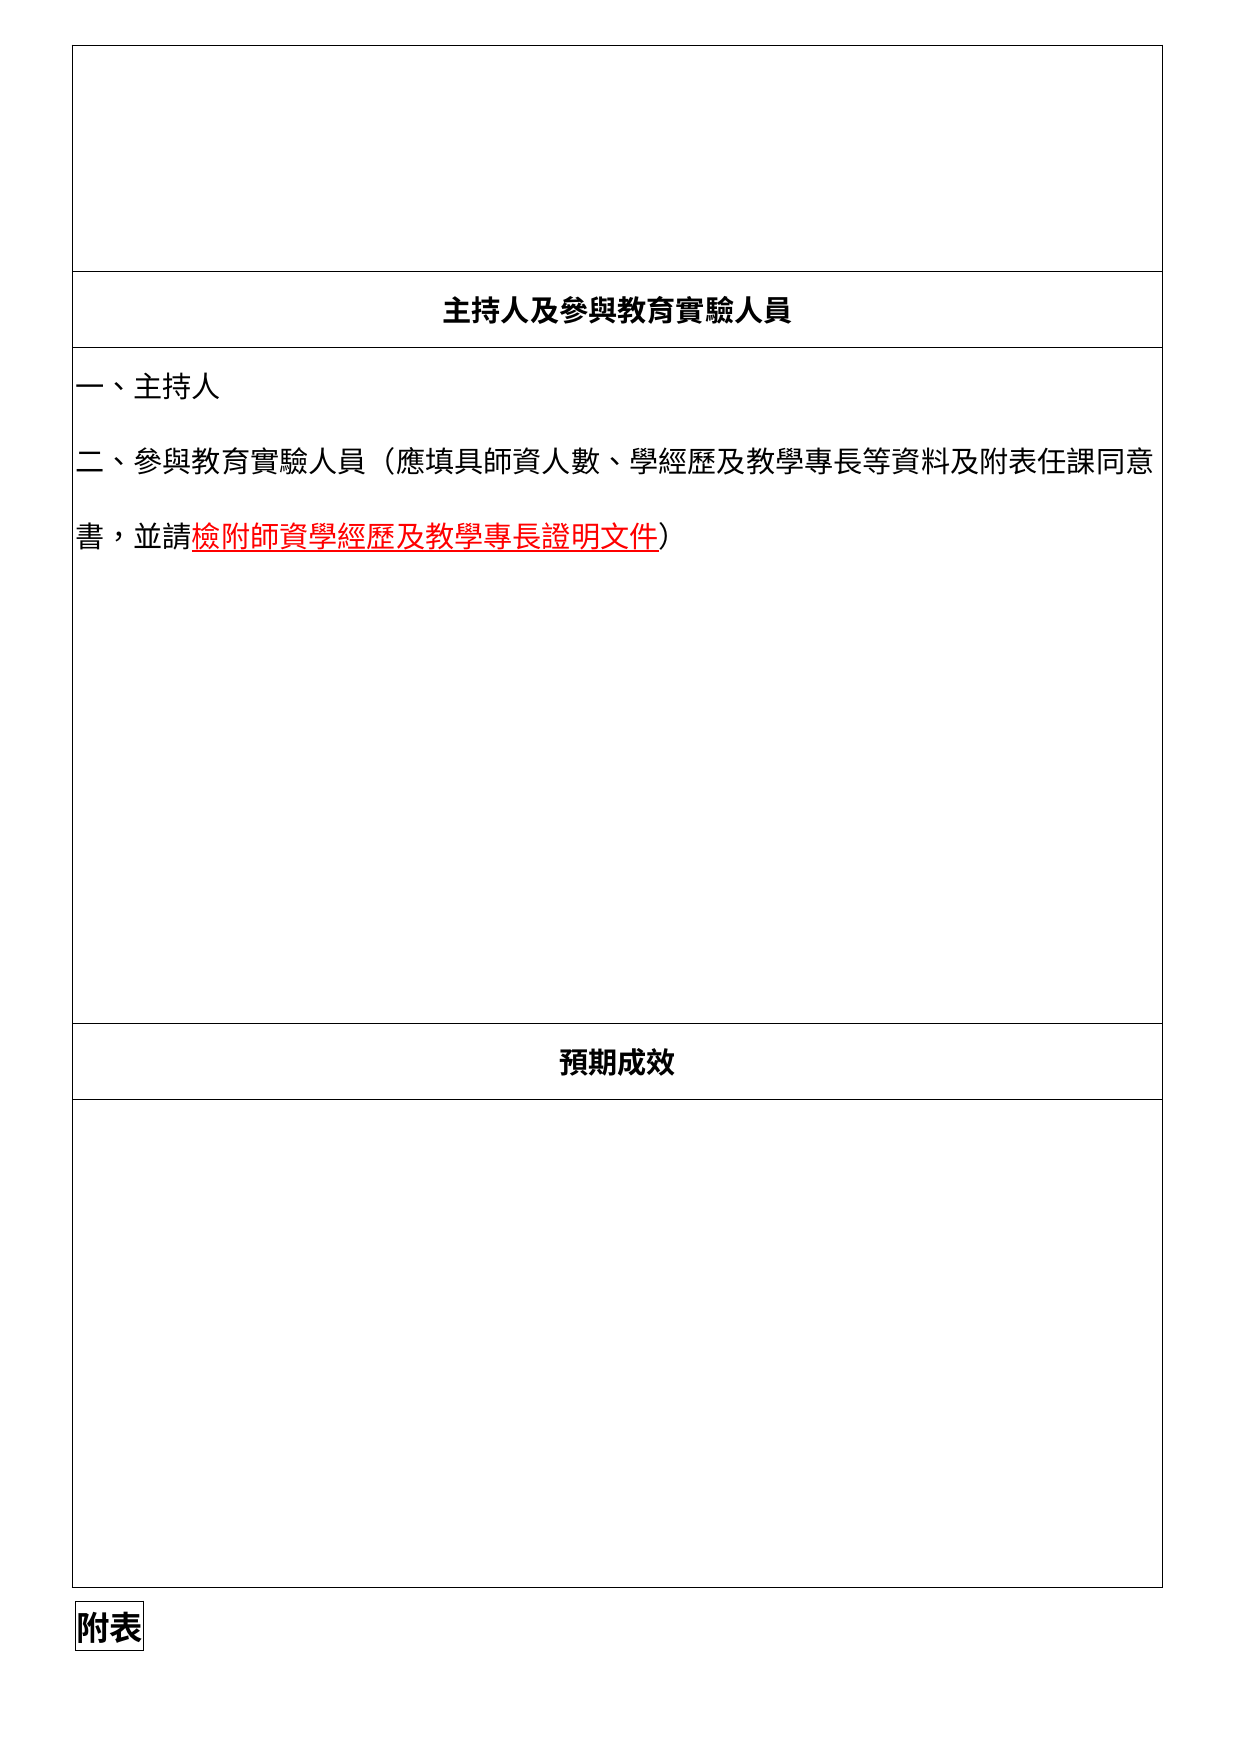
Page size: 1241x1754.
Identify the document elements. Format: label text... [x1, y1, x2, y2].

table_cell 預期成效 [73, 1024, 1162, 1099]
table_cell [73, 1100, 1162, 1587]
table_cell 主持人及參與教育實驗人員 [73, 272, 1162, 347]
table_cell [73, 46, 1162, 271]
table_cell 一、主持人 二、參與教育實驗人員（應填具師資人數、學經歷及教學專長等資料及附表任課同意書，並請檢附師資學經歷及教學專長證明文件） [73, 348, 1162, 1023]
text 附表 [75, 1588, 1165, 1663]
